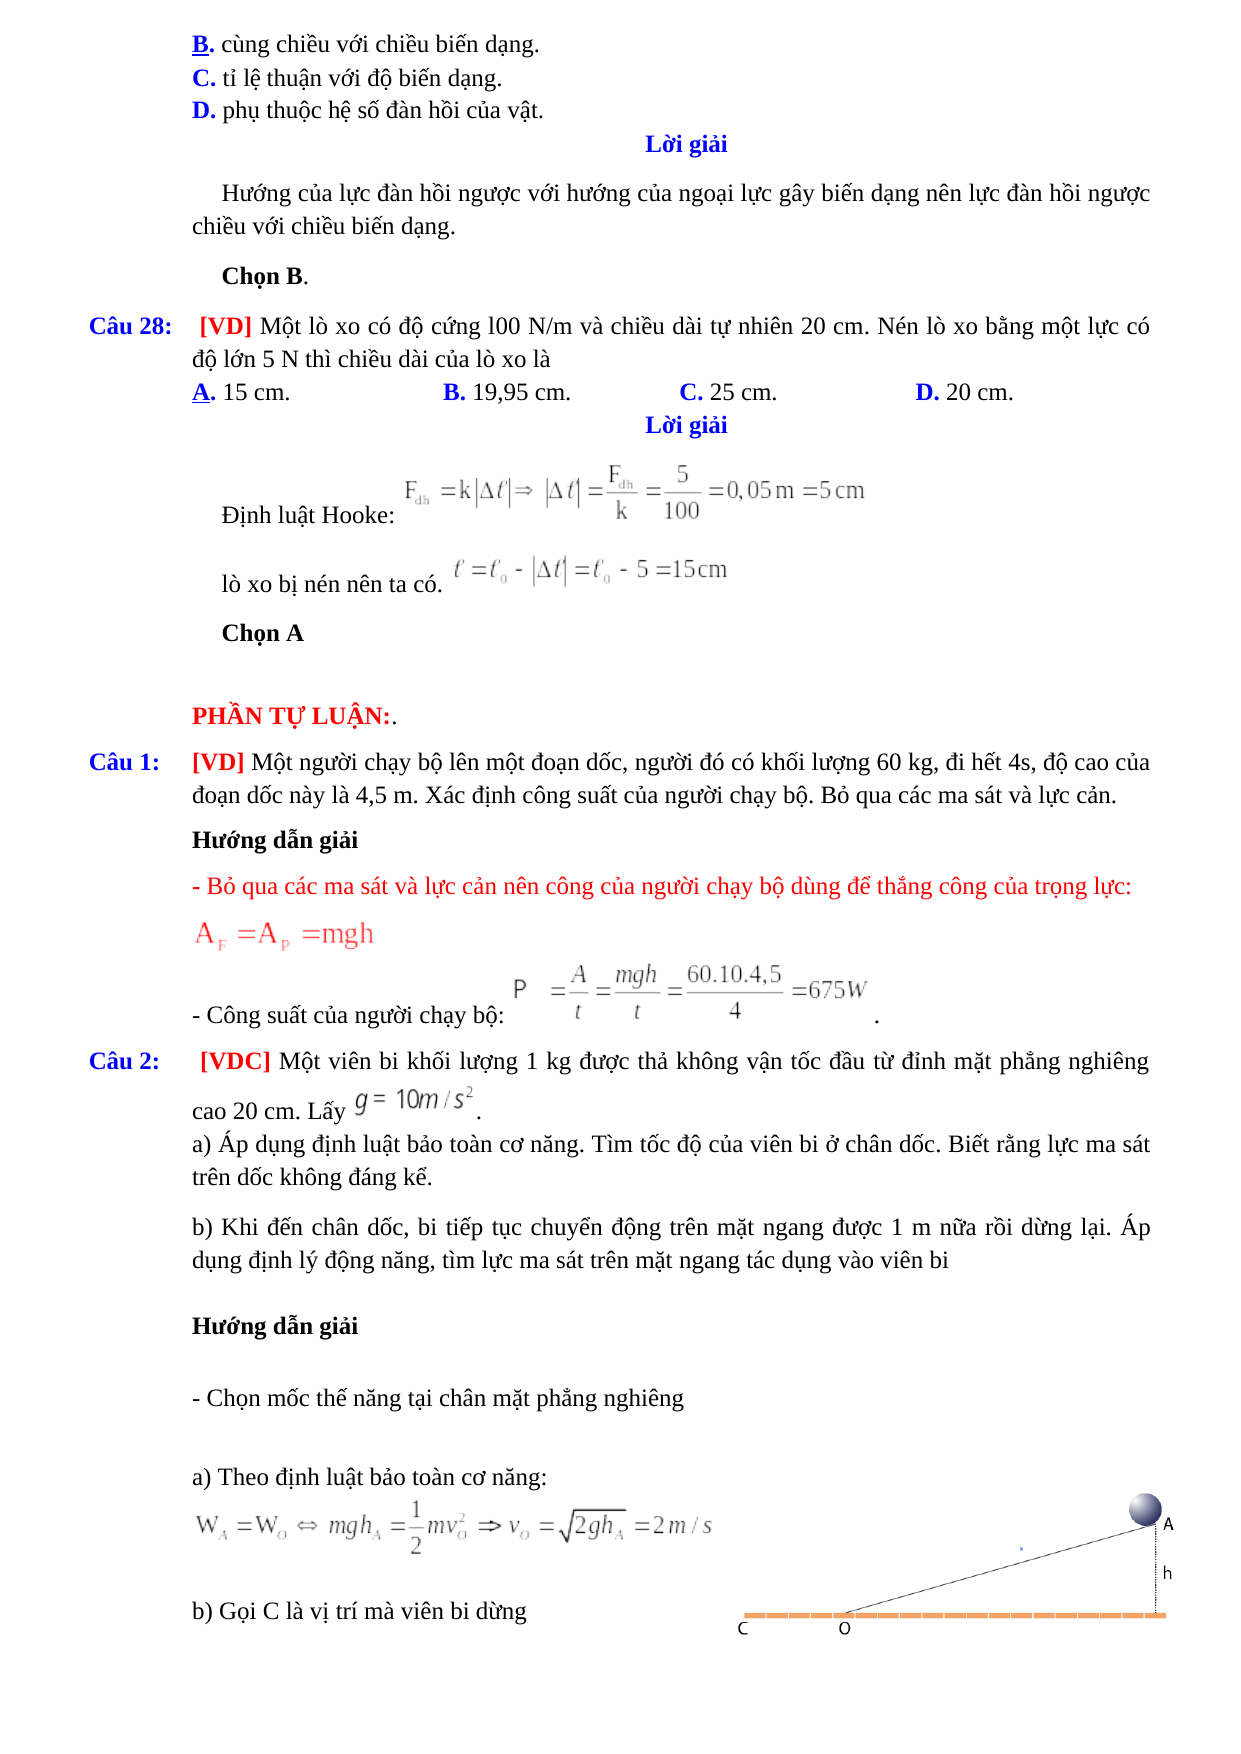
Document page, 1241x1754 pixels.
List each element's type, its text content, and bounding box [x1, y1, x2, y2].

text B. cùng chiều với chiều biến dạng. [192, 29, 1152, 58]
text lò xo bị nén nên ta có. [192, 550, 1152, 597]
text Lời giải [192, 129, 1152, 157]
text Câu 1: [VD] Một người chạy bộ lên một đoạn dốc, người đó có khối lượng 60 kg, đi hết 4s, độ cao của đoạn dốc này là 4,5 m. Xác định công suất của người chạy bộ. Bỏ qua các ma sát và lực cản. [88, 747, 1152, 808]
picture [737, 1467, 1179, 1637]
text D. phụ thuộc hệ số đàn hồi của vật. [192, 96, 1152, 124]
text Hướng dẫn giải [192, 1278, 1152, 1340]
text A. 15 cm. B. 19,95 cm. C. 25 cm. D. 20 cm. [192, 377, 1152, 406]
text - Công suất của người chạy bộ: . [192, 959, 1152, 1029]
text PHẦN TỰ LUẬN:. [192, 701, 1152, 730]
text - Bỏ qua các ma sát và lực cản nên công của người chạy bộ dùng để thắng công của trọng lực: [88, 871, 1152, 899]
text Hướng của lực đàn hồi ngược với hướng của ngoại lực gây biến dạng nên lực đàn hồi ngược chiều với chiều biến dạng. [192, 178, 1152, 240]
text a) Theo định luật bảo toàn cơ năng: [192, 1421, 1152, 1559]
text a) Áp dụng định luật bảo toàn cơ năng. Tìm tốc độ của viên bi ở chân dốc. Biết rằng lực ma sát trên dốc không đáng kể. [192, 1129, 1152, 1191]
text Định luật Hooke: [192, 459, 1152, 529]
text Lời giải [192, 410, 1152, 438]
text C. tỉ lệ thuận với độ biến dạng. [192, 63, 1152, 91]
text Hướng dẫn giải [88, 825, 1152, 854]
text Chọn B. [192, 261, 1152, 290]
text Câu 2: [VDC] Một viên bi khối lượng 1 kg được thả không vận tốc đầu từ đỉnh mặt phẳng nghiêng cao 20 cm. Lấy . [88, 1046, 1152, 1125]
text - Chọn mốc thế năng tại chân mặt phẳng nghiêng [192, 1349, 1152, 1412]
text b) Gọi C là vị trí mà viên bi dừng [192, 1563, 737, 1625]
text Chọn A [192, 618, 1152, 647]
text Câu 28: [VD] Một lò xo có độ cứng l00 N/m và chiều dài tự nhiên 20 cm. Nén lò xo bằng một lực có độ lớn 5 N thì chiều dài của lò xo là [88, 311, 1152, 372]
text b) Khi đến chân dốc, bi tiếp tục chuyển động trên mặt ngang được 1 m nữa rồi dừng lại. Áp dụng định lý động năng, tìm lực ma sát trên mặt ngang tác dụng vào viên bi [192, 1212, 1152, 1274]
